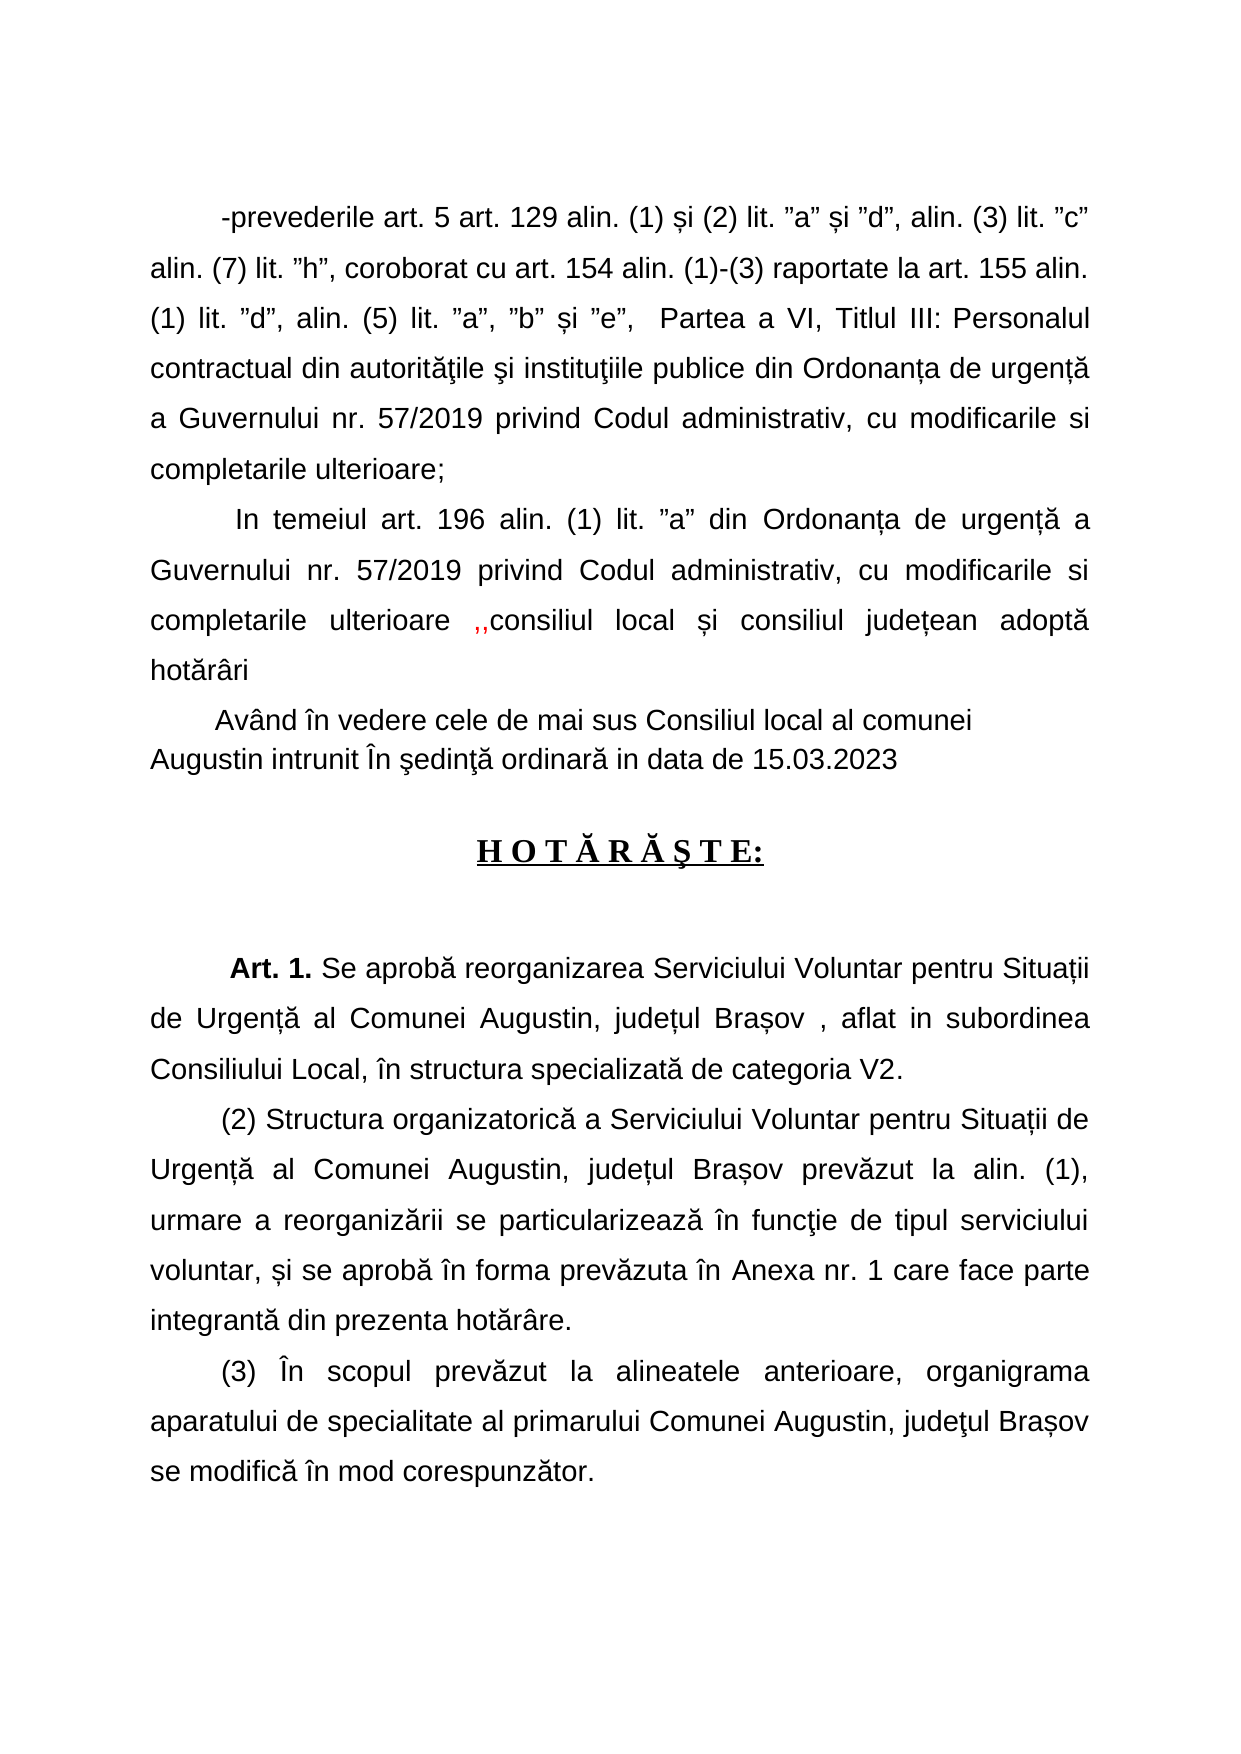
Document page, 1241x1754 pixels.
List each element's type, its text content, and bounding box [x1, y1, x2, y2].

text H O T Ă R Ă Ş T E: [150, 831, 1090, 869]
text In temeiul art. 196 alin. (1) lit. ”a” din Ordonanța de urgență a Guvernului nr. 57/2019 privind Codul administrativ, cu modificarile si completarile ulterioare ,,consiliul local și consiliul județean adoptă hotărâri [150, 502, 1090, 687]
text (2) Structura organizatorică a Serviciului Voluntar pentru Situații de Urgență al Comunei Augustin, județul Brașov prevăzut la alin. (1), urmare a reorganizării se particularizează în funcţie de tipul serviciului voluntar, și se aprobă în forma prevăzuta în Anexa nr. 1 care face parte integrantă din prezenta hotărâre. [150, 1102, 1090, 1337]
text -prevederile art. 5 art. 129 alin. (1) și (2) lit. ”a” și ”d”, alin. (3) lit. ”c” alin. (7) lit. ”h”, coroborat cu art. 154 alin. (1)-(3) raportate la art. 155 alin. (1) lit. ”d”, alin. (5) lit. ”a”, ”b” și ”e”, Partea a VI, Titlul III: Personalul contractual din autorităţile şi instituţiile publice din Ordonanța de urgență a Guvernului nr. 57/2019 privind Codul administrativ, cu modificarile si completarile ulterioare; [150, 200, 1090, 485]
text Având în vedere cele de mai sus Consiliul local al comunei Augustin intrunit În şedinţă ordinară in data de 15.03.2023 [150, 703, 1090, 776]
text Art. 1. Se aprobă reorganizarea Serviciului Voluntar pentru Situații de Urgență al Comunei Augustin, județul Brașov , aflat in subordinea Consiliului Local, în structura specializată de categoria V2. [150, 951, 1090, 1085]
text (3) În scopul prevăzut la alineatele anterioare, organigrama aparatului de specialitate al primarului Comunei Augustin, judeţul Brașov se modifică în mod corespunzător. [150, 1354, 1090, 1488]
